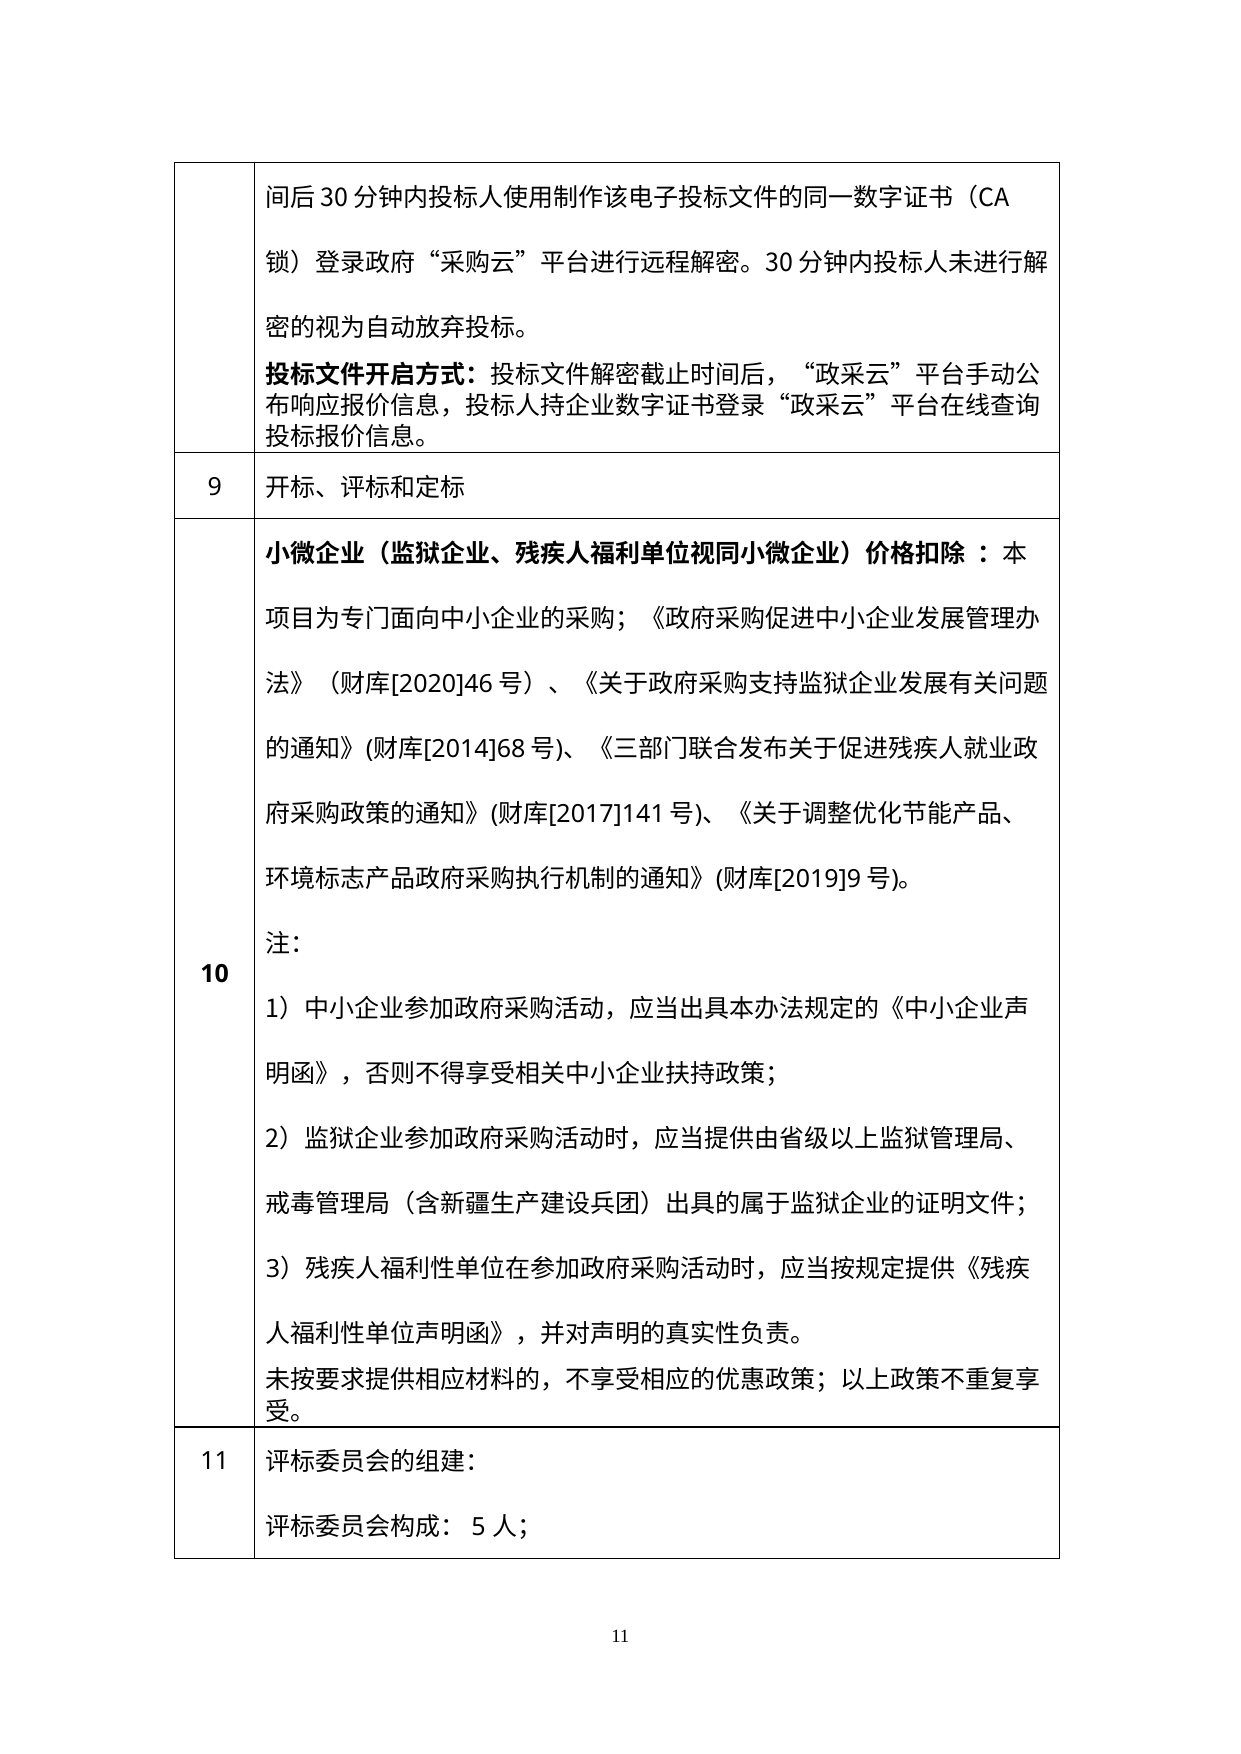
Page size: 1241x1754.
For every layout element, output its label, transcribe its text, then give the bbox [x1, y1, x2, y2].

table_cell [255, 1428, 1059, 1557]
table_cell 开标、评标和定标 [255, 453, 1059, 518]
table_cell 9 [175, 453, 254, 518]
table_cell 10 [175, 519, 254, 1426]
table_cell 小微企业（监狱企业、残疾人福利单位视同小微企业）价格扣除 ：本项目为专门面向中小企业的采购；《政府采购促进中小企业发展管理办法》（财库[2020]46号）、《关于政府采购支持监狱企业发展有关问题的通知》(财库[2014]68号)、《三部门联合发布关于促进残疾人就业政府采购政策的通知》(财库[2017]141号)、《关于调整优化节能产品、环境标志产品政府采购执行机制的通知》(财库[2019]9号)。 注： 1）中小企业参加政府采购活动，应当出具本办法规定的《中小企业声明函》，否则不得享受相关中小企业扶持政策； 2）监狱企业参加政府采购活动时，应当提供由省级以上监狱管理局、戒毒管理局（含新疆生产建设兵团）出具的属于监狱企业的证明文件； 3）残疾人福利性单位在参加政府采购活动时，应当按规定提供《残疾人福利性单位声明函》，并对声明的真实性负责。 未按要求提供相应材料的，不享受相应的优惠政策；以上政策不重复享受。 [255, 519, 1059, 1426]
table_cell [255, 163, 1059, 452]
table_cell 11 [175, 1428, 254, 1557]
